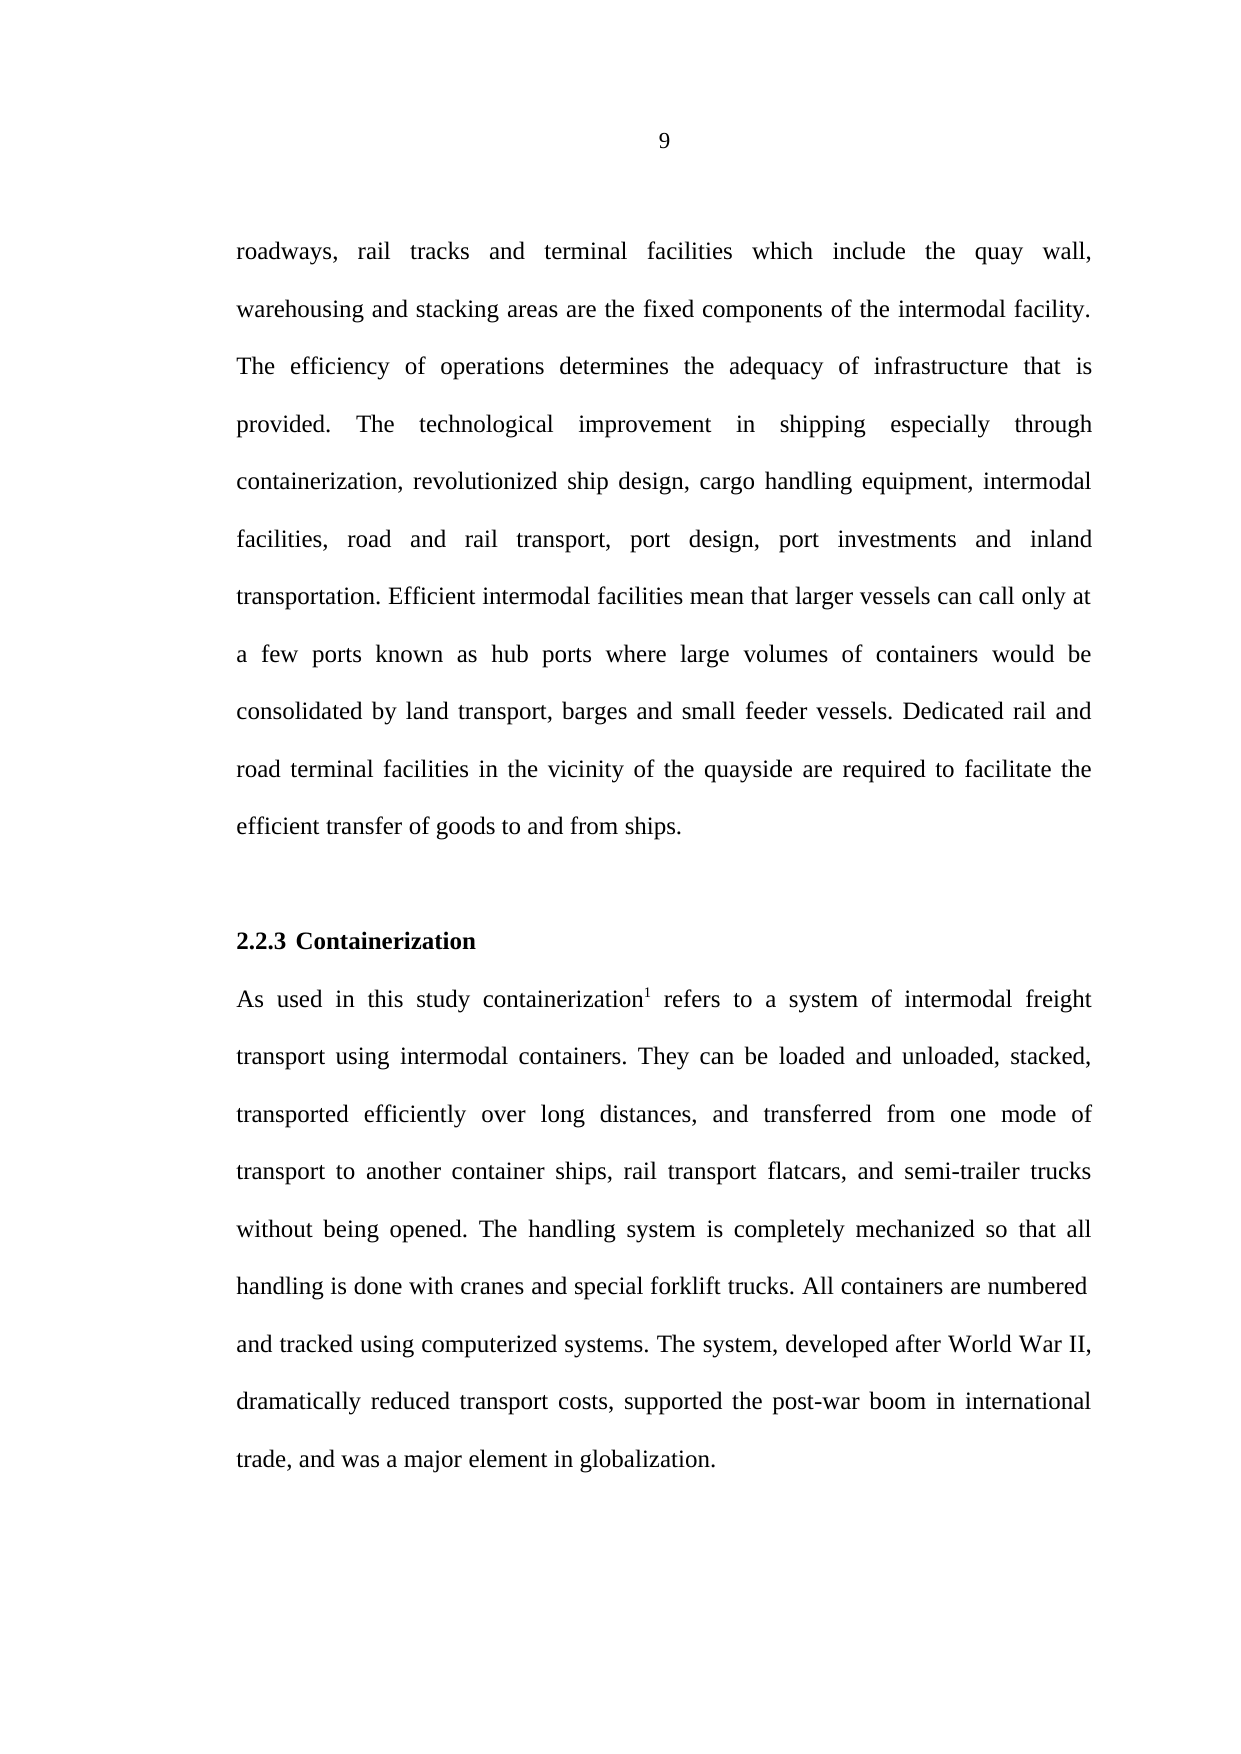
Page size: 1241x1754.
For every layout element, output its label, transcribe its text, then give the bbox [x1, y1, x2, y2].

text and tracked using computerized systems. The system, developed after World War II, dramatically reduced transport costs, supported the post-war boom in international trade, and was a major element in globalization. [236, 1329, 1092, 1472]
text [236, 236, 1092, 840]
subtitle Containerization [236, 926, 1092, 955]
text As used in this study containerization1 refers to a system of intermodal freight transport using intermodal containers. They can be loaded and unloaded, stacked, transported efficiently over long distances, and transferred from one mode of transport to another container ships, rail transport flatcars, and semi-trailer trucks without being opened. The handling system is completely mechanized so that all handling is done with cranes and special forklift trucks. All containers are numbered [236, 984, 1092, 1300]
